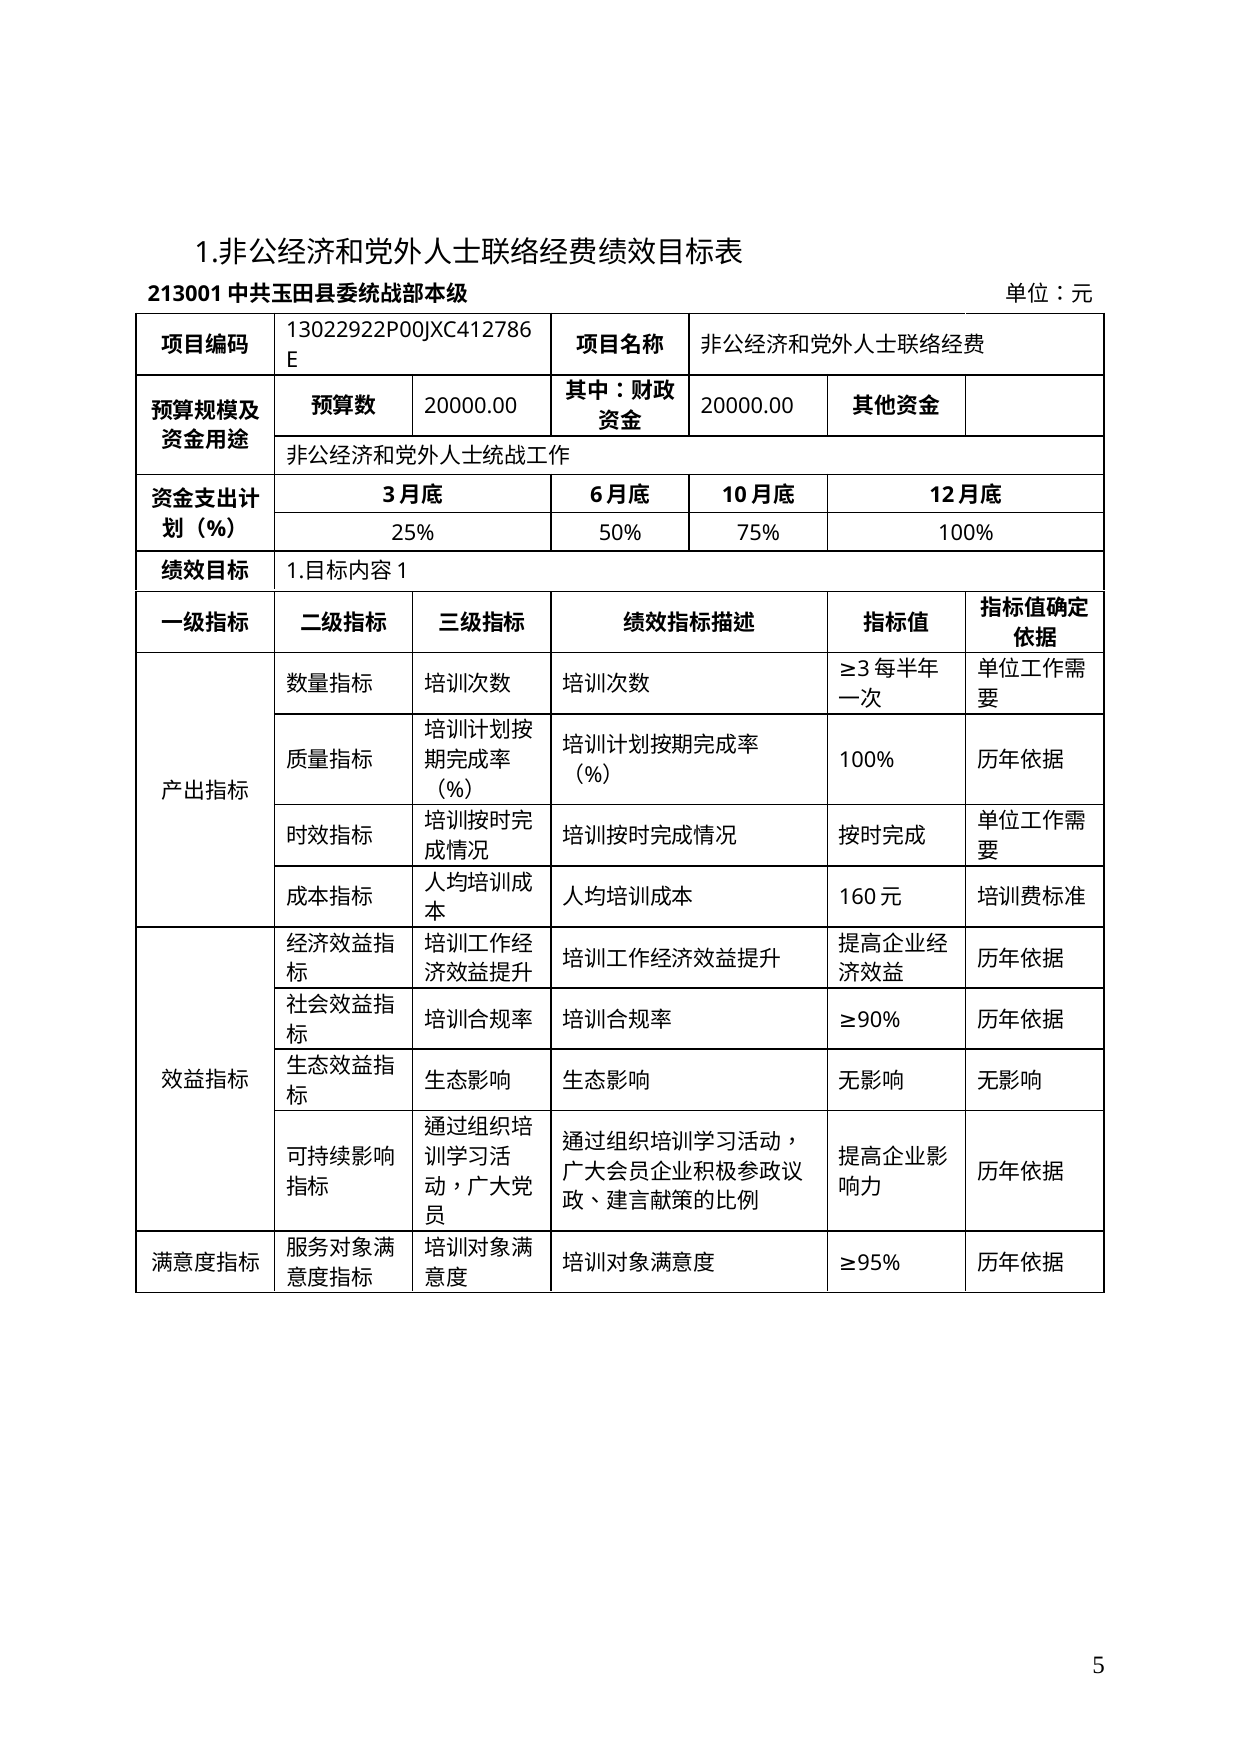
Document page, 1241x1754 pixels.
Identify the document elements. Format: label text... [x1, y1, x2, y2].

table_cell 生态效益指标 [275, 1050, 412, 1109]
table_cell 非公经济和党外人士统战工作 [275, 437, 1103, 473]
table_cell 数量指标 [275, 653, 412, 713]
table_cell 可持续影响指标 [275, 1111, 412, 1230]
table_cell 3月底 [275, 475, 550, 512]
table_cell [966, 376, 1103, 435]
table_cell 培训合规率 [413, 989, 550, 1048]
table_cell 其他资金 [828, 376, 965, 435]
table_header 指标值 [828, 592, 965, 652]
table_cell 生态影响 [413, 1050, 550, 1109]
table_cell 培训合规率 [552, 989, 827, 1048]
table_cell 产出指标 [137, 653, 274, 926]
table_cell 成本指标 [275, 867, 412, 926]
table_cell 通过组织培训学习活动，广大党员 [413, 1111, 550, 1230]
table_cell 社会效益指标 [275, 989, 412, 1048]
table_cell 历年依据 [966, 715, 1103, 804]
table_cell 提高企业经济效益 [828, 928, 965, 987]
table_cell 时效指标 [275, 805, 412, 865]
table_cell 经济效益指标 [275, 928, 412, 987]
table_cell 其中：财政 资金 [552, 376, 688, 435]
table_header 指标值确定依据 [966, 592, 1103, 652]
table_header 绩效指标描述 [552, 592, 827, 652]
table_cell 项目名称 [552, 314, 688, 374]
table_cell 资金支出计划（%） [137, 475, 274, 550]
table_cell 培训工作经济效益提升 [552, 928, 827, 987]
table_cell 75% [690, 513, 827, 550]
table_cell 培训工作经济效益提升 [413, 928, 550, 987]
table_cell 预算数 [275, 376, 412, 435]
table_cell 培训计划按期完成率（%） [552, 715, 827, 804]
table_header 213001中共玉田县委统战部本级 [137, 273, 965, 313]
table_cell 160元 [828, 867, 965, 926]
table_cell 预算规模及资金用途 [137, 376, 274, 473]
table_cell 项目编码 [137, 314, 274, 374]
table_cell ≥3每半年一次 [828, 653, 965, 713]
table_cell 10月底 [690, 475, 827, 512]
table_cell 培训对象满意度 [413, 1232, 550, 1291]
table_cell 历年依据 [966, 1111, 1103, 1230]
table_cell 历年依据 [966, 989, 1103, 1048]
table_cell ≥90% [828, 989, 965, 1048]
table_cell 100% [828, 513, 1103, 550]
table_cell 培训费标准 [966, 867, 1103, 926]
table_header 一级指标 [137, 592, 274, 652]
table_cell 服务对象满意度指标 [275, 1232, 412, 1291]
table_cell 人均培训成本 [413, 867, 550, 926]
table_cell 历年依据 [966, 928, 1103, 987]
table_cell 培训计划按期完成率（%） [413, 715, 550, 804]
table_cell 50% [552, 513, 688, 550]
table_header 三级指标 [413, 592, 550, 652]
table_cell 20000.00 [690, 376, 827, 435]
table_cell 25% [275, 513, 550, 550]
table_cell 无影响 [828, 1050, 965, 1109]
table_cell 通过组织培训学习活动，广大会员企业积极参政议政、建言献策的比例 [552, 1111, 827, 1230]
table_cell 1.目标内容1 [275, 552, 1103, 589]
table_cell 100% [828, 715, 965, 804]
table_cell 生态影响 [552, 1050, 827, 1109]
table_cell 6月底 [552, 475, 688, 512]
table_cell 培训按时完成情况 [552, 805, 827, 865]
table_cell 20000.00 [413, 376, 550, 435]
table_header 二级指标 [275, 592, 412, 652]
table_cell 人均培训成本 [552, 867, 827, 926]
table_header 单位：元 [966, 273, 1103, 313]
table_cell ≥95% [828, 1232, 965, 1291]
table_cell 培训次数 [552, 653, 827, 713]
table_cell 13022922P00JXC412786E [275, 314, 550, 374]
table_cell 质量指标 [275, 715, 412, 804]
table_cell 提高企业影响力 [828, 1111, 965, 1230]
table_cell 历年依据 [966, 1232, 1103, 1291]
table_cell 培训次数 [413, 653, 550, 713]
table_cell 无影响 [966, 1050, 1103, 1109]
table_cell 绩效目标 [137, 552, 274, 589]
table_cell 培训按时完成情况 [413, 805, 550, 865]
table_cell 效益指标 [137, 928, 274, 1230]
table_cell 满意度指标 [137, 1232, 274, 1291]
table_cell 非公经济和党外人士联络经费 [690, 314, 1103, 374]
text 1.非公经济和党外人士联络经费绩效目标表 [136, 232, 1104, 271]
table_cell 培训对象满意度 [552, 1232, 827, 1291]
table_cell 12月底 [828, 475, 1103, 512]
table_cell 单位工作需要 [966, 805, 1103, 865]
table_cell 单位工作需要 [966, 653, 1103, 713]
table_cell 按时完成 [828, 805, 965, 865]
